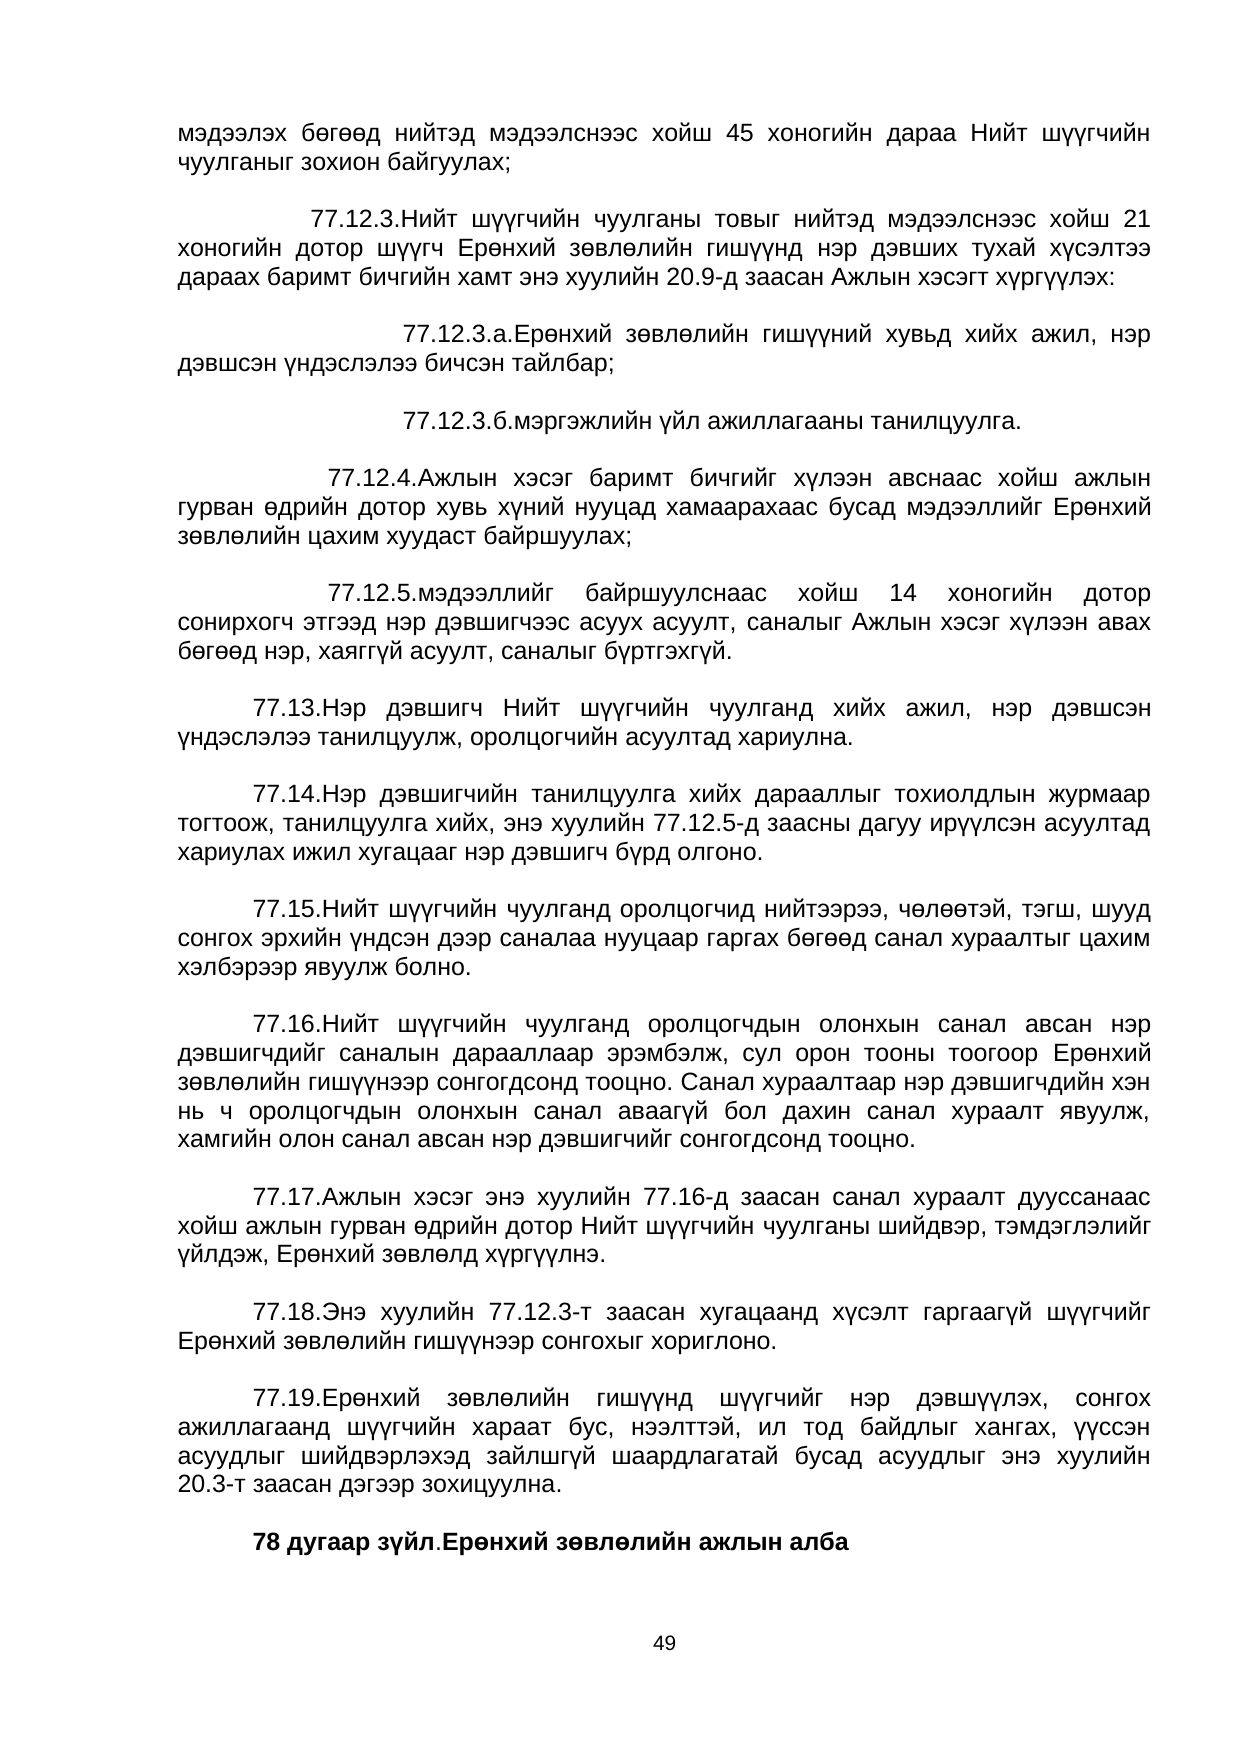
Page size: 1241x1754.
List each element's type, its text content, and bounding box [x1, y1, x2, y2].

text 77.19.Ерөнхий зөвлөлийн гишүүнд шүүгчийг нэр дэвшүүлэх, сонгох ажиллагаанд шүүгчийн хараат бус, нээлттэй, ил тод байдлыг хангах, үүссэн асуудлыг шийдвэрлэхэд зайлшгүй шаардлагатай бусад асуудлыг энэ хуулийн 20.3-т заасан дэгээр зохицуулна. [177, 1383, 1152, 1498]
text 77.12.3.б.мэргэжлийн үйл ажиллагааны танилцуулга. [194, 406, 1152, 434]
text 77.15.Нийт шүүгчийн чуулганд оролцогчид нийтээрээ, чөлөөтэй, тэгш, шууд сонгох эрхийн үндсэн дээр саналаа нууцаар гаргах бөгөөд санал хураалтыг цахим хэлбэрээр явуулж болно. [177, 894, 1152, 981]
text 77.17.Ажлын хэсэг энэ хуулийн 77.16-д заасан санал хураалт дууссанаас хойш ажлын гурван өдрийн дотор Нийт шүүгчийн чуулганы шийдвэр, тэмдэглэлийг үйлдэж, Ерөнхий зөвлөлд хүргүүлнэ. [177, 1182, 1152, 1268]
text 77.12.3.а.Ерөнхий зөвлөлийн гишүүний хувьд хийх ажил, нэр дэвшсэн үндэслэлээ бичсэн тайлбар; [177, 319, 1152, 377]
text 77.16.Нийт шүүгчийн чуулганд оролцогчдын олонхын санал авсан нэр дэвшигчдийг саналын дарааллаар эрэмбэлж, сул орон тооны тоогоор Ерөнхий зөвлөлийн гишүүнээр сонгогдсонд тооцно. Санал хураалтаар нэр дэвшигчдийн хэн нь ч оролцогчдын олонхын санал аваагүй бол дахин санал хураалт явуулж, хамгийн олон санал авсан нэр дэвшигчийг сонгогдсонд тооцно. [177, 1009, 1152, 1153]
text 77.18.Энэ хуулийн 77.12.3-т заасан хугацаанд хүсэлт гаргаагүй шүүгчийг Ерөнхий зөвлөлийн гишүүнээр сонгохыг хориглоно. [177, 1297, 1152, 1354]
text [177, 118, 1152, 176]
text 78 дугаар зүйл.Ерөнхий зөвлөлийн ажлын алба [177, 1527, 1152, 1556]
text 77.14.Нэр дэвшигчийн танилцуулга хийх дарааллыг тохиолдлын журмаар тогтоож, танилцуулга хийх, энэ хуулийн 77.12.5-д заасны дагуу ирүүлсэн асуултад хариулах ижил хугацааг нэр дэвшигч бүрд олгоно. [177, 779, 1152, 866]
text 77.12.5.мэдээллийг байршуулснаас хойш 14 хоногийн дотор сонирхогч этгээд нэр дэвшигчээс асуух асуулт, саналыг Ажлын хэсэг хүлээн авах бөгөөд нэр, хаяггүй асуулт, саналыг бүртгэхгүй. [177, 578, 1152, 664]
text 77.12.3.Нийт шүүгчийн чуулганы товыг нийтэд мэдээлснээс хойш 21 хоногийн дотор шүүгч Ерөнхий зөвлөлийн гишүүнд нэр дэвших тухай хүсэлтээ дараах баримт бичгийн хамт энэ хуулийн 20.9-д заасан Ажлын хэсэгт хүргүүлэх: [177, 204, 1152, 291]
text 77.13.Нэр дэвшигч Нийт шүүгчийн чуулганд хийх ажил, нэр дэвшсэн үндэслэлээ танилцуулж, оролцогчийн асуултад хариулна. [177, 693, 1152, 751]
text 77.12.4.Ажлын хэсэг баримт бичгийг хүлээн авснаас хойш ажлын гурван өдрийн дотор хувь хүний нууцад хамаарахаас бусад мэдээллийг Ерөнхий зөвлөлийн цахим хуудаст байршуулах; [177, 463, 1152, 549]
